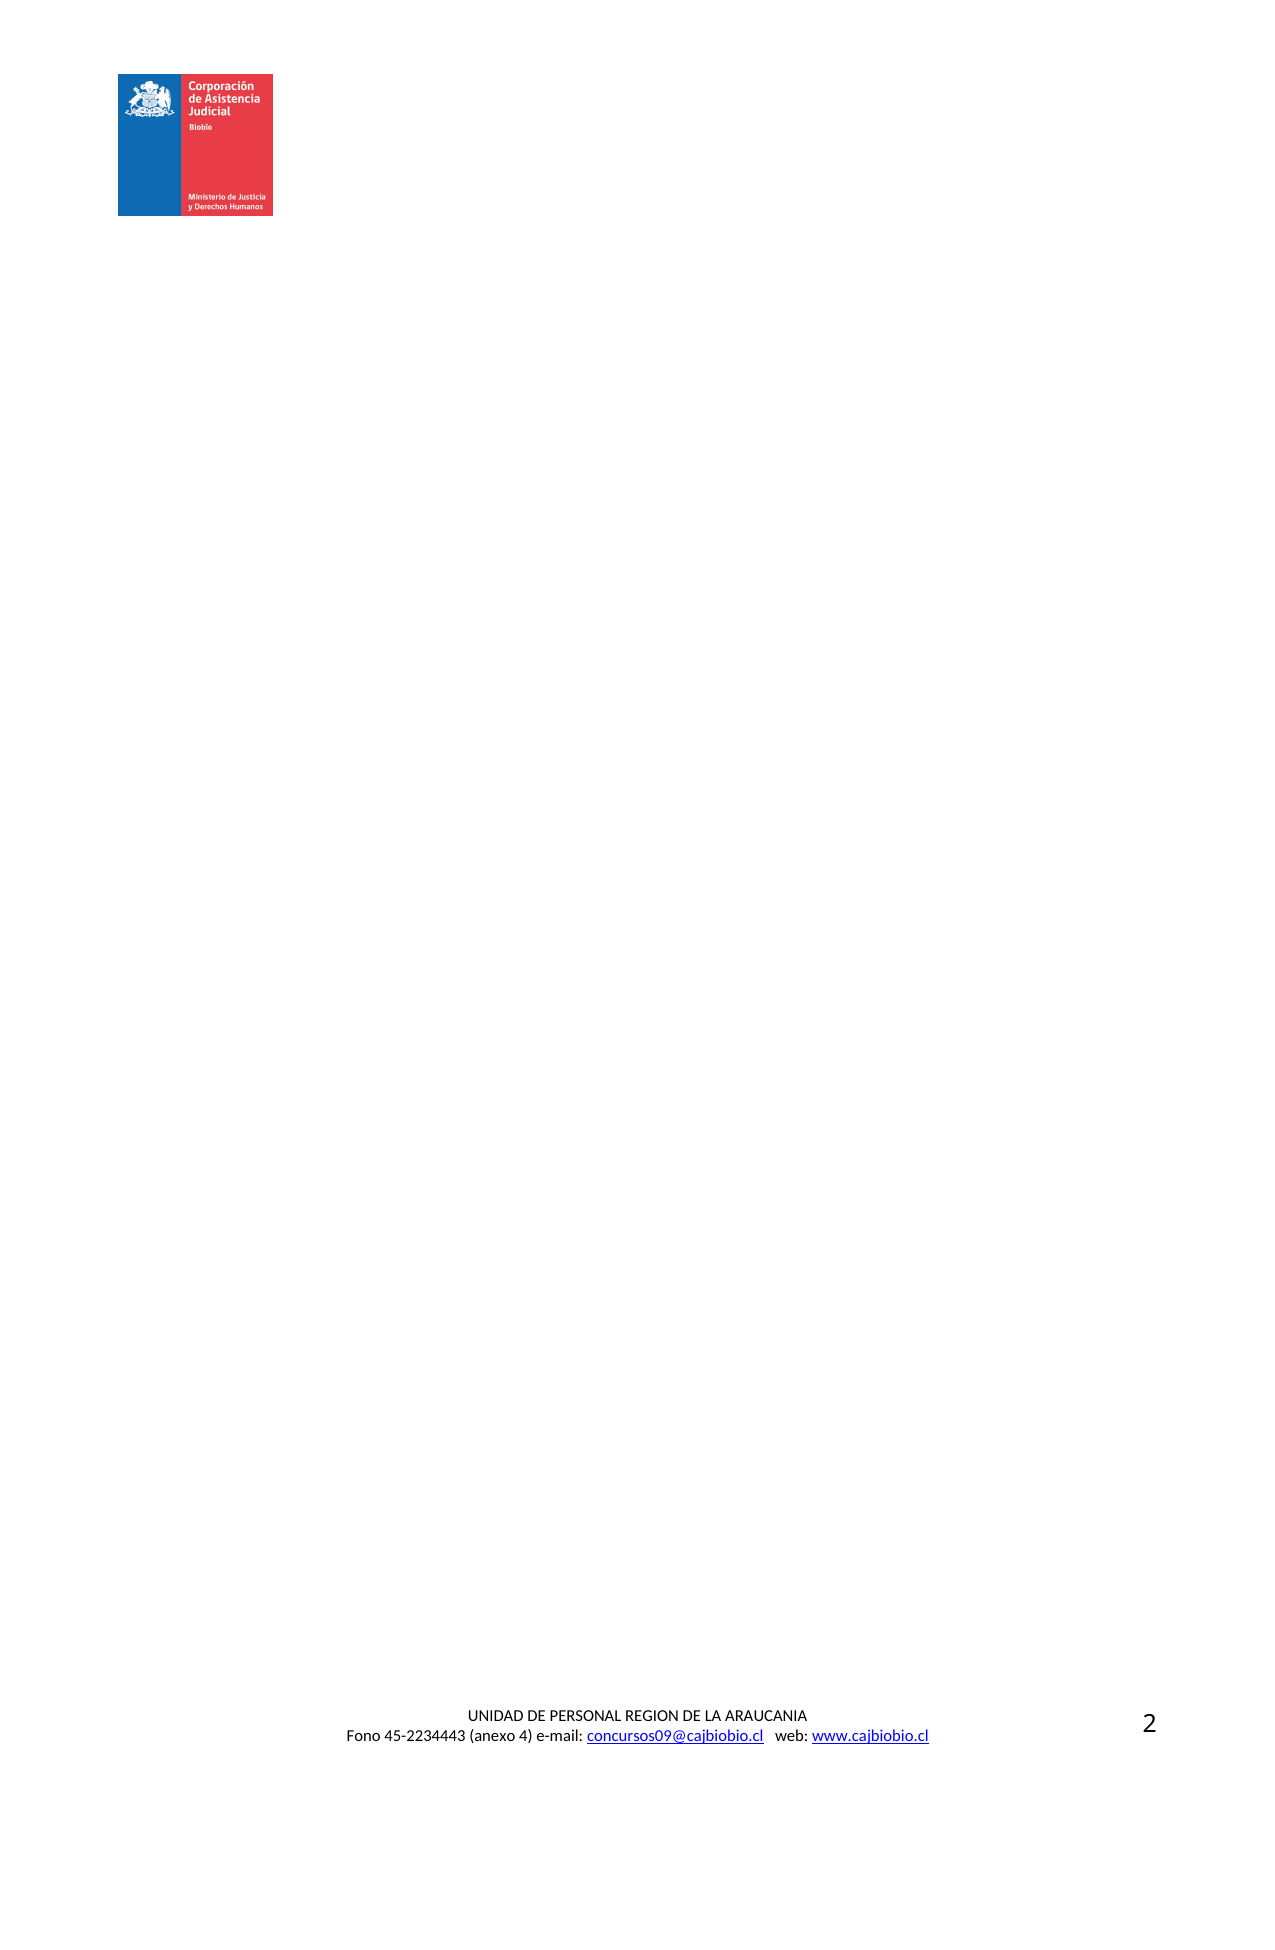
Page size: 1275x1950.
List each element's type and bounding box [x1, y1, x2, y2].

picture [118, 74, 273, 216]
